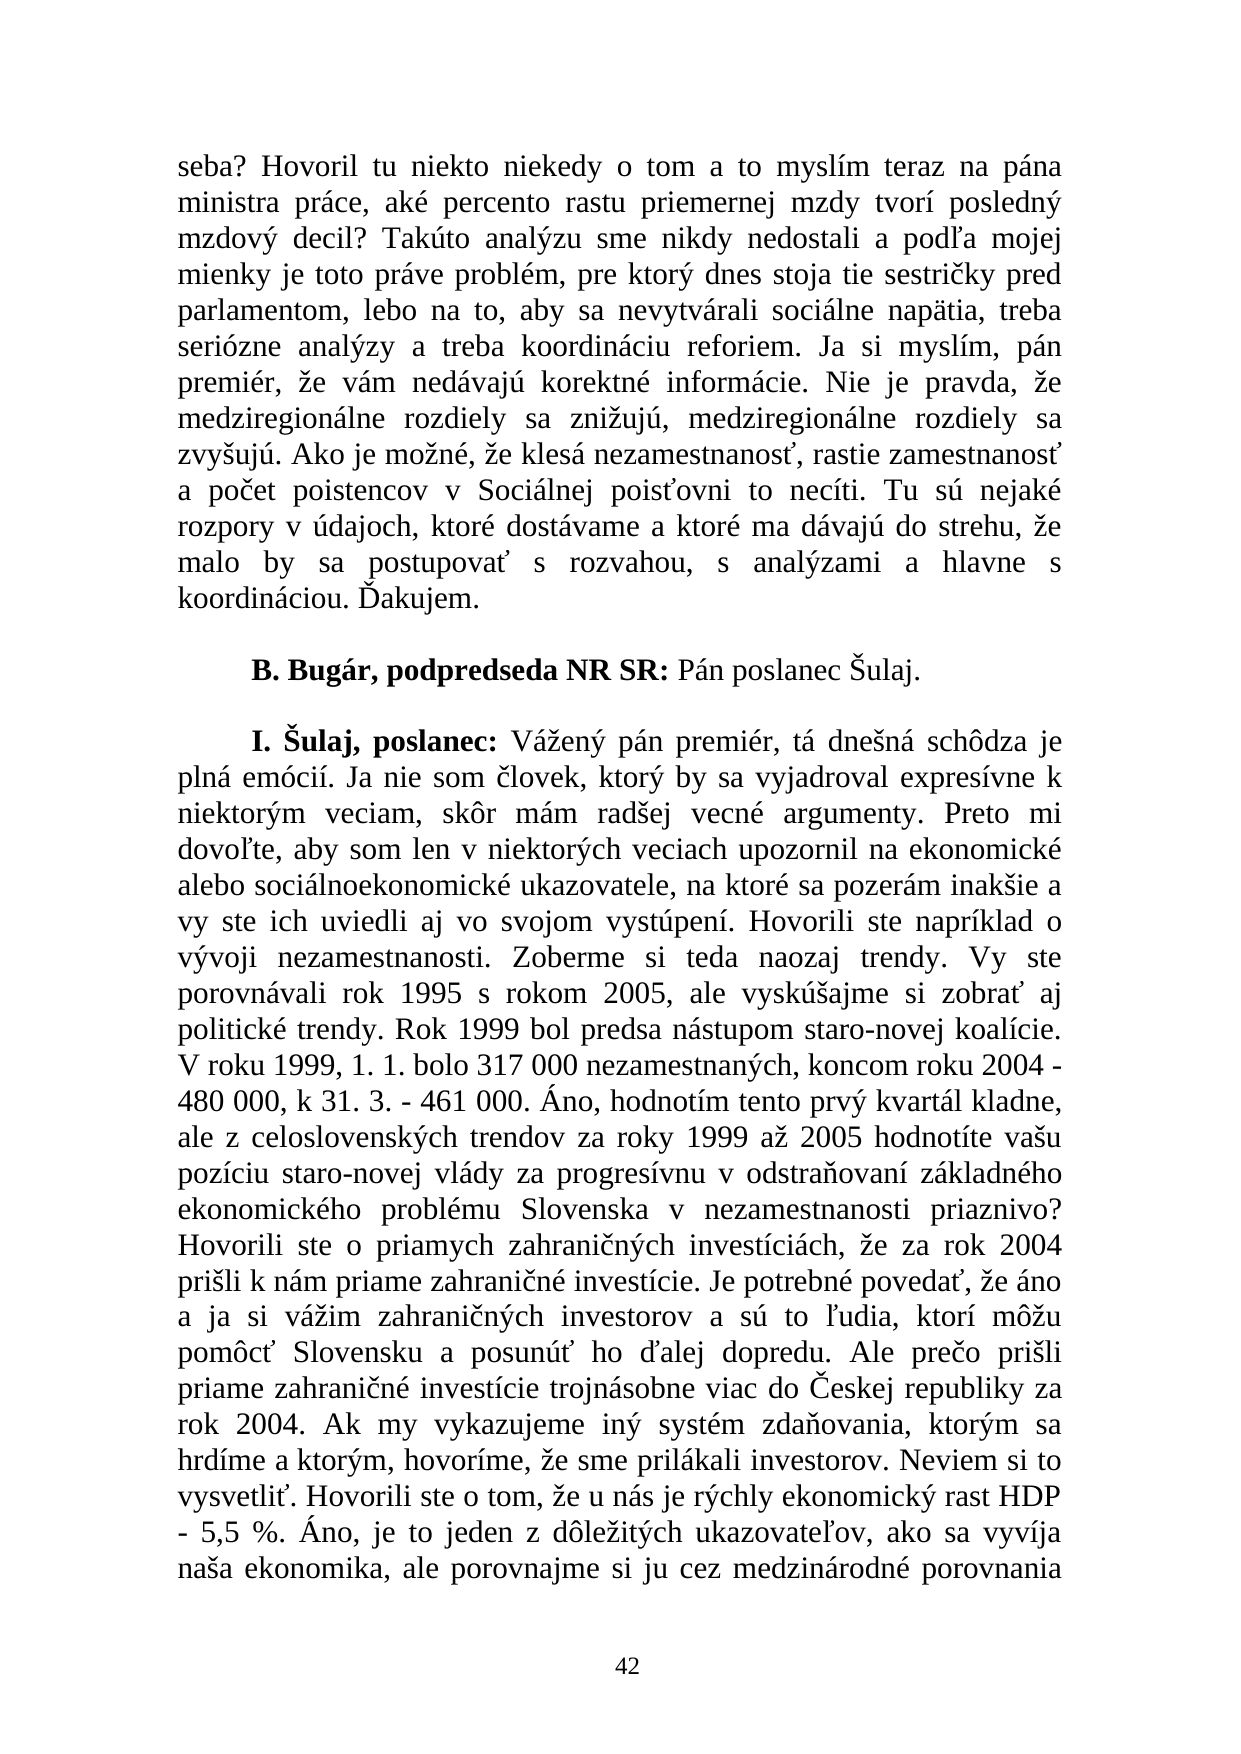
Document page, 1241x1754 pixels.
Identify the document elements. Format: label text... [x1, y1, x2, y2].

text B. Bugár, podpredseda NR SR: Pán poslanec Šulaj. [177, 651, 1063, 687]
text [177, 148, 1063, 615]
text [177, 723, 1063, 1585]
